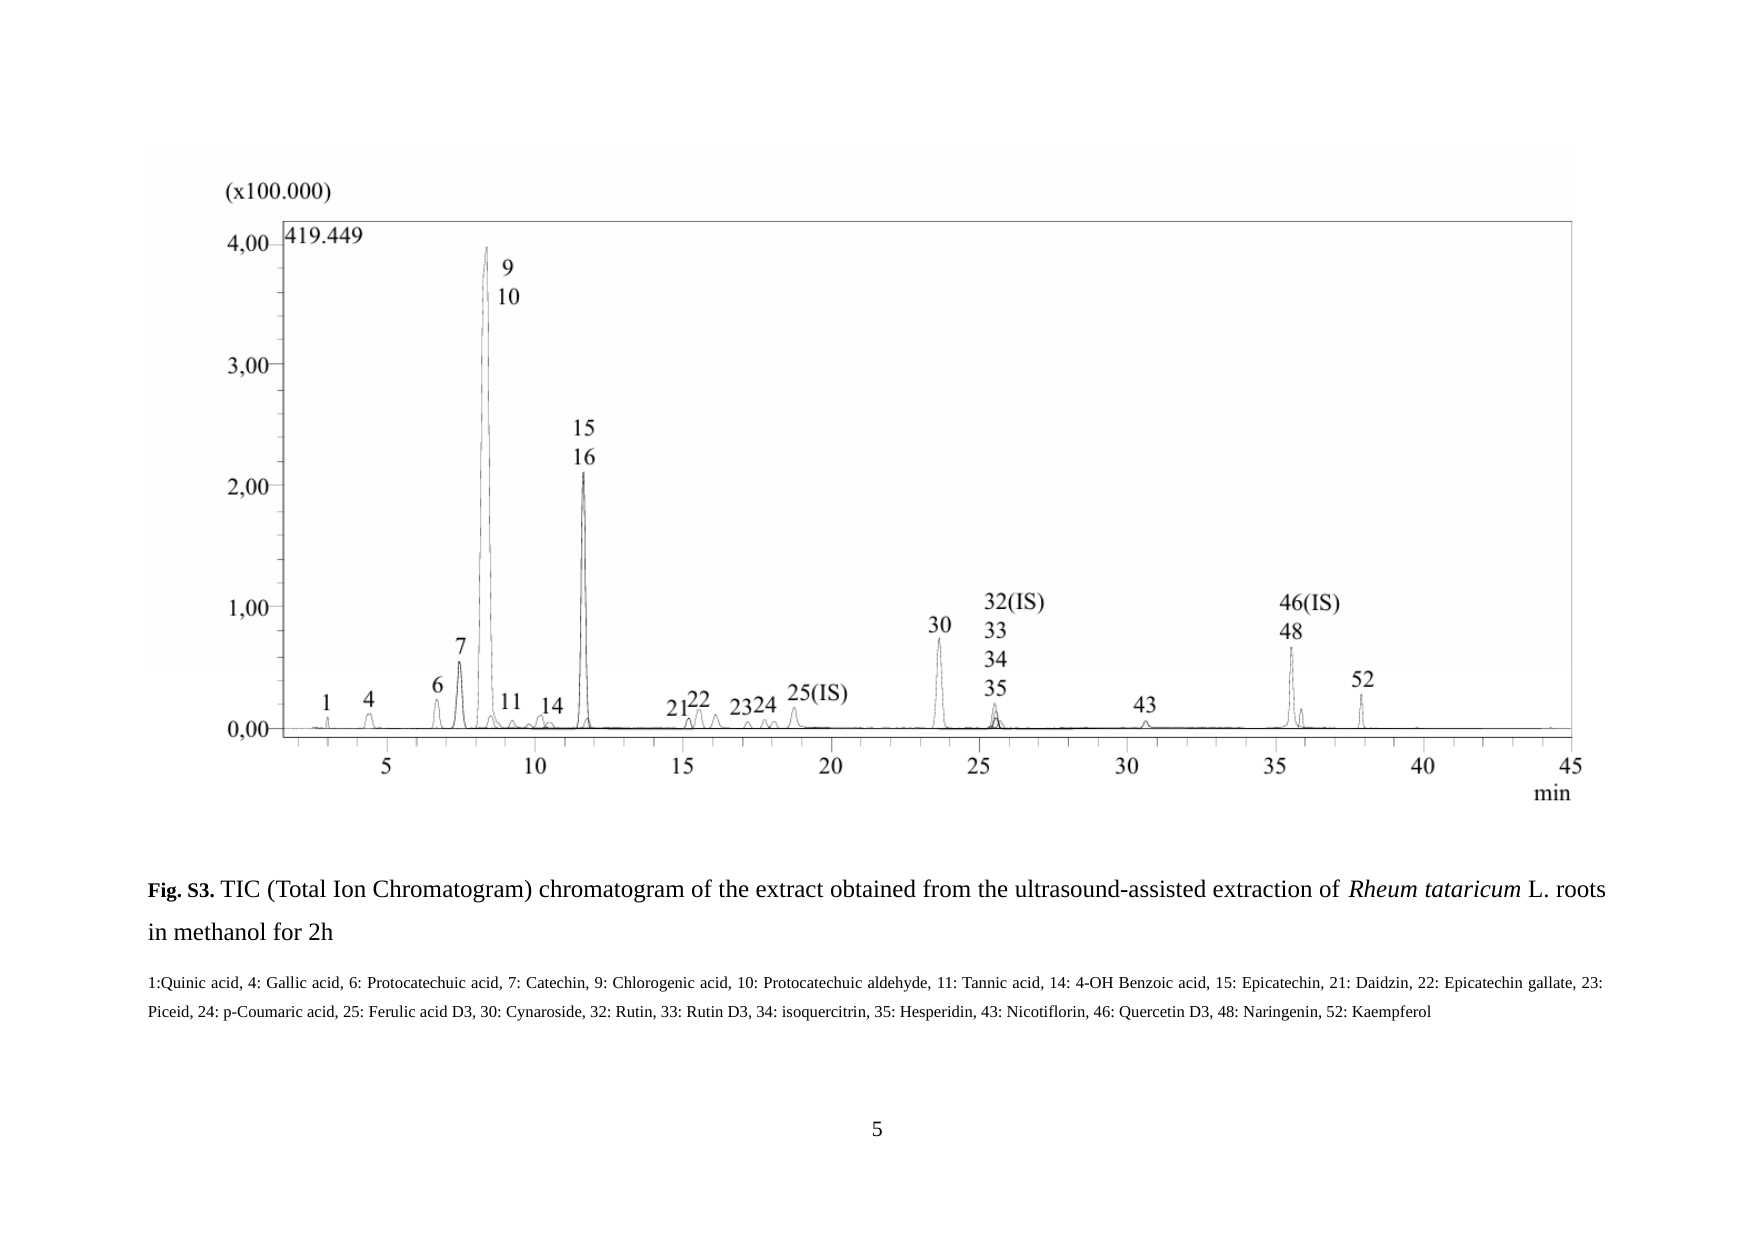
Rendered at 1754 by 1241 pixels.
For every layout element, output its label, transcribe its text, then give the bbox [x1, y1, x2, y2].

picture [147, 147, 1599, 816]
text Fig. S3. TIC (Total Ion Chromatogram) chromatogram of the extract obtained from the ultrasound-assisted extraction of Rheum tataricum L. roots in methanol for 2h [148, 874, 1606, 946]
text 1:Quinic acid, 4: Gallic acid, 6: Protocatechuic acid, 7: Catechin, 9: Chlorogenic acid, 10: Protocatechuic aldehyde, 11: Tannic acid, 14: 4-OH Benzoic acid, 15: Epicatechin, 21: Daidzin, 22: Epicatechin gallate, 23: Piceid, 24: p-Coumaric acid, 25: Ferulic acid D3, 30: Cynaroside, 32: Rutin, 33: Rutin D3, 34: isoquercitrin, 35: Hesperidin, 43: Nicotiflorin, 46: Quercetin D3, 48: Naringenin, 52: Kaempferol [148, 973, 1606, 1021]
